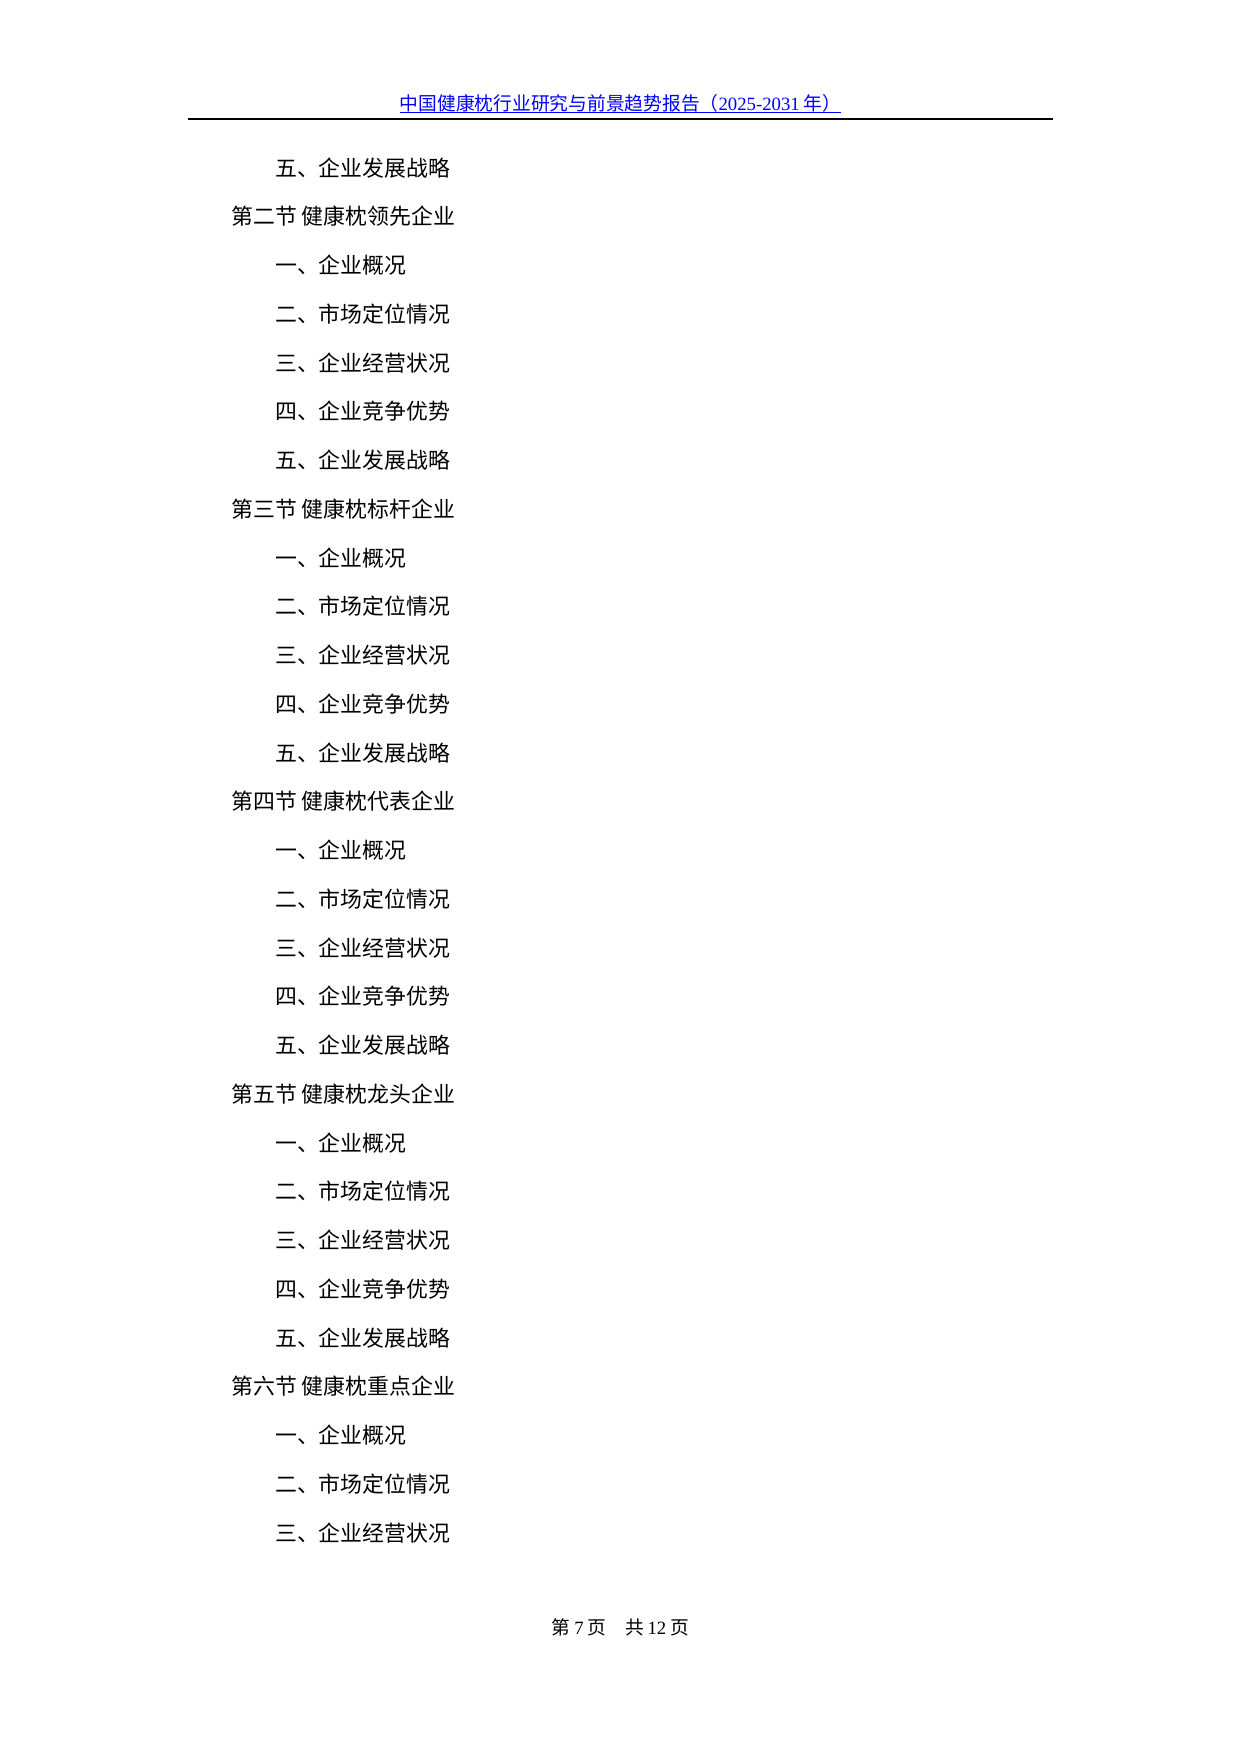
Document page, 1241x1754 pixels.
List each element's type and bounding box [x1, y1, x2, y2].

text [187, 150, 1053, 1548]
